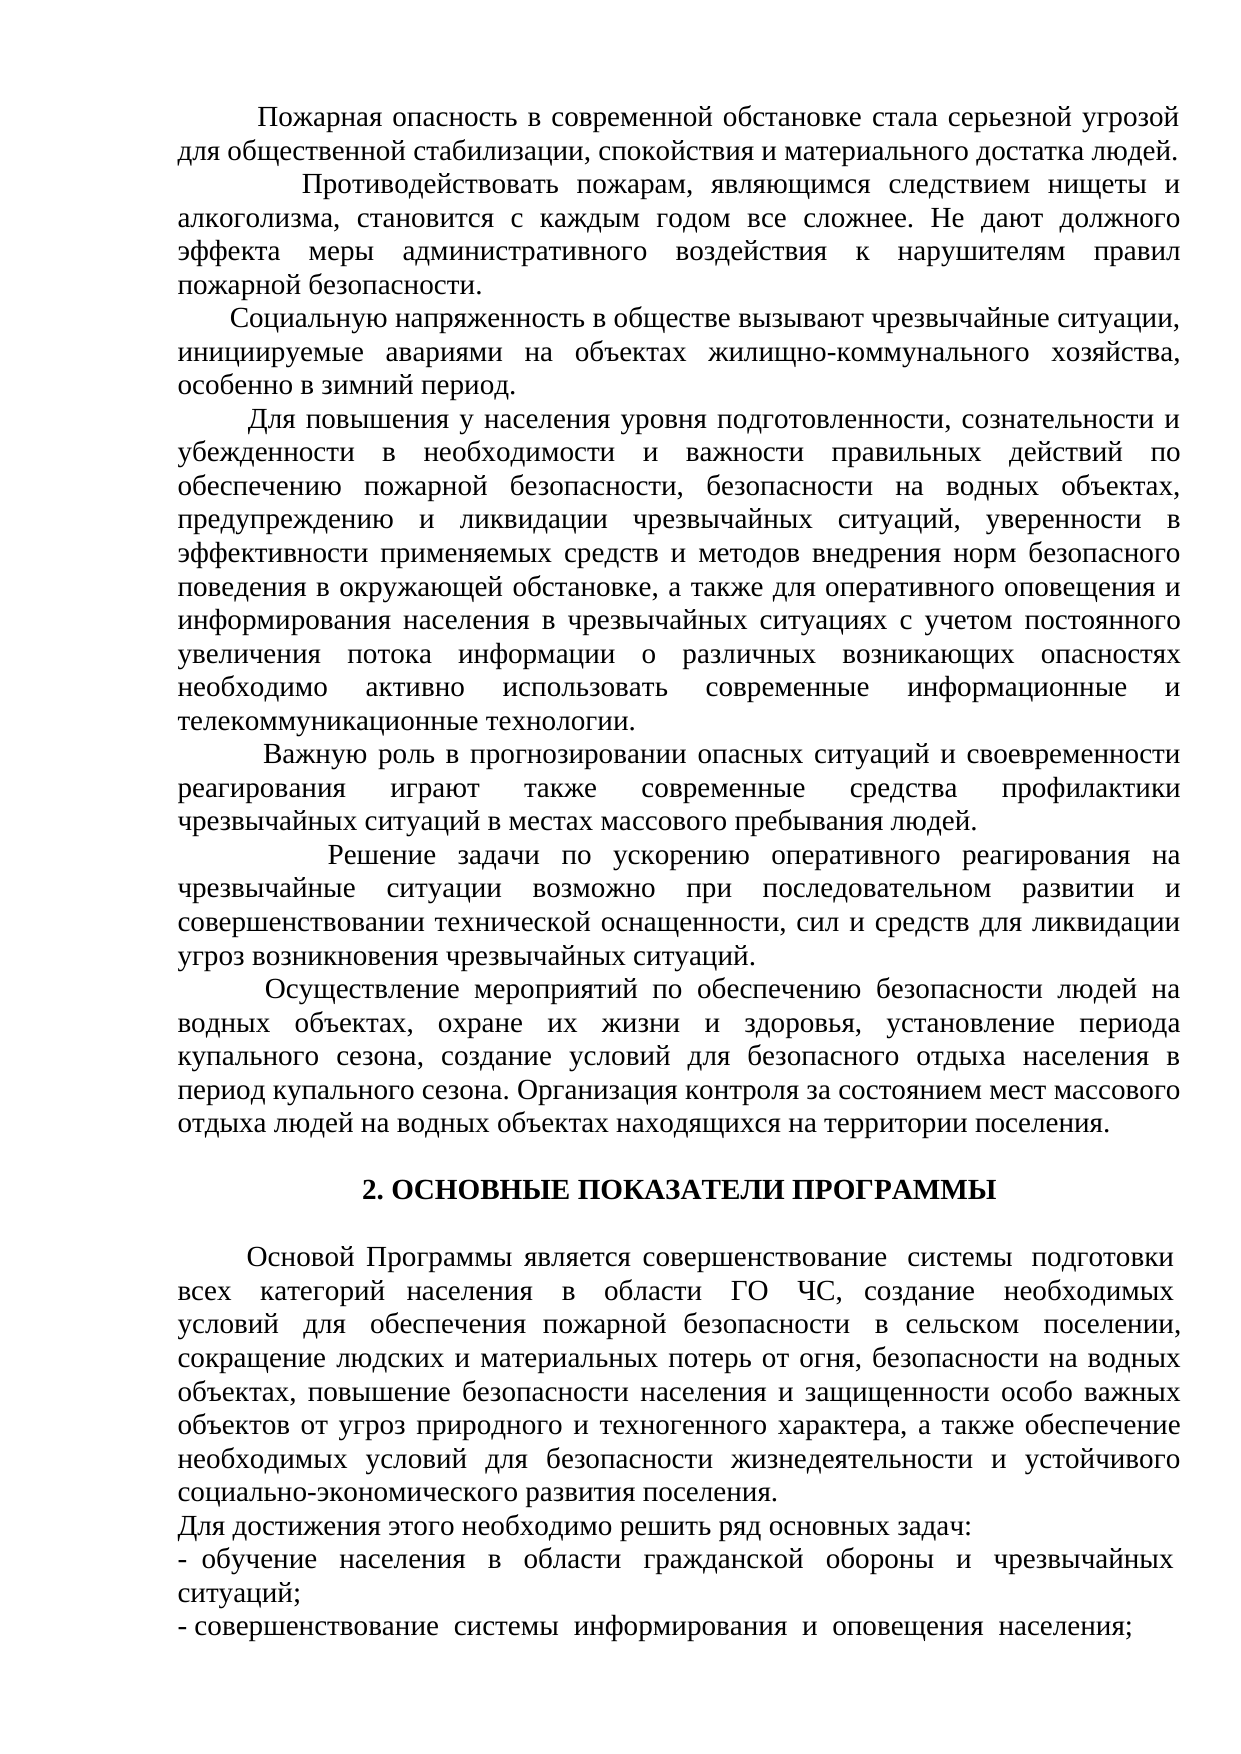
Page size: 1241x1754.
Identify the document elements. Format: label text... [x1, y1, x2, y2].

text - обучение населения в области гражданской обороны и чрезвычайных ситуаций; [177, 1541, 1181, 1608]
text Решение задачи по ускорению оперативного реагирования на чрезвычайные ситуации возможно при последовательном развитии и совершенствовании технической оснащенности, сил и средств для ликвидации угроз возникновения чрезвычайных ситуаций. [177, 837, 1181, 971]
text Пожарная опасность в современной обстановке стала серьезной угрозой для общественной стабилизации, спокойствия и материального достатка людей. [177, 99, 1181, 166]
text Противодействовать пожарам, являющимся следствием нищеты и алкоголизма, становится с каждым годом все сложнее. Не дают должного эффекта меры административного воздействия к нарушителям правил пожарной безопасности. [177, 166, 1181, 300]
text Важную роль в прогнозировании опасных ситуаций и своевременности реагирования играют также современные средства профилактики чрезвычайных ситуаций в местах массового пребывания людей. [177, 736, 1181, 837]
text - совершенствование системы информирования и оповещения населения; [177, 1608, 1181, 1642]
text Для повышения у населения уровня подготовленности, сознательности и убежденности в необходимости и важности правильных действий по обеспечению пожарной безопасности, безопасности на водных объектах, предупреждению и ликвидации чрезвычайных ситуаций, уверенности в эффективности применяемых средств и методов внедрения норм безопасного поведения в окружающей обстановке, а также для оперативного оповещения и информирования населения в чрезвычайных ситуациях с учетом постоянного увеличения потока информации о различных возникающих опасностях необходимо активно использовать современные информационные и телекоммуникационные технологии. [177, 401, 1181, 736]
text Основой Программы является совершенствование системы подготовки всех категорий населения в области ГО ЧС, создание необходимых условий для обеспечения пожарной безопасности в сельском поселении, сокращение людских и материальных потерь от огня, безопасности на водных объектах, повышение безопасности населения и защищенности особо важных объектов от угроз природного и техногенного характера, а также обеспечение необходимых условий для безопасности жизнедеятельности и устойчивого социально-экономического развития поселения. [177, 1239, 1181, 1508]
text 2. ОСНОВНЫЕ ПОКАЗАТЕЛИ ПРОГРАММЫ [177, 1172, 1181, 1206]
text Для достижения этого необходимо решить ряд основных задач: [177, 1508, 1181, 1541]
text Осуществление мероприятий по обеспечению безопасности людей на водных объектах, охране их жизни и здоровья, установление периода купального сезона, создание условий для безопасного отдыха населения в период купального сезона. Организация контроля за состоянием мест массового отдыха людей на водных объектах находящихся на территории поселения. [177, 971, 1181, 1139]
text Социальную напряженность в обществе вызывают чрезвычайные ситуации, инициируемые авариями на объектах жилищно-коммунального хозяйства, особенно в зимний период. [177, 300, 1181, 401]
